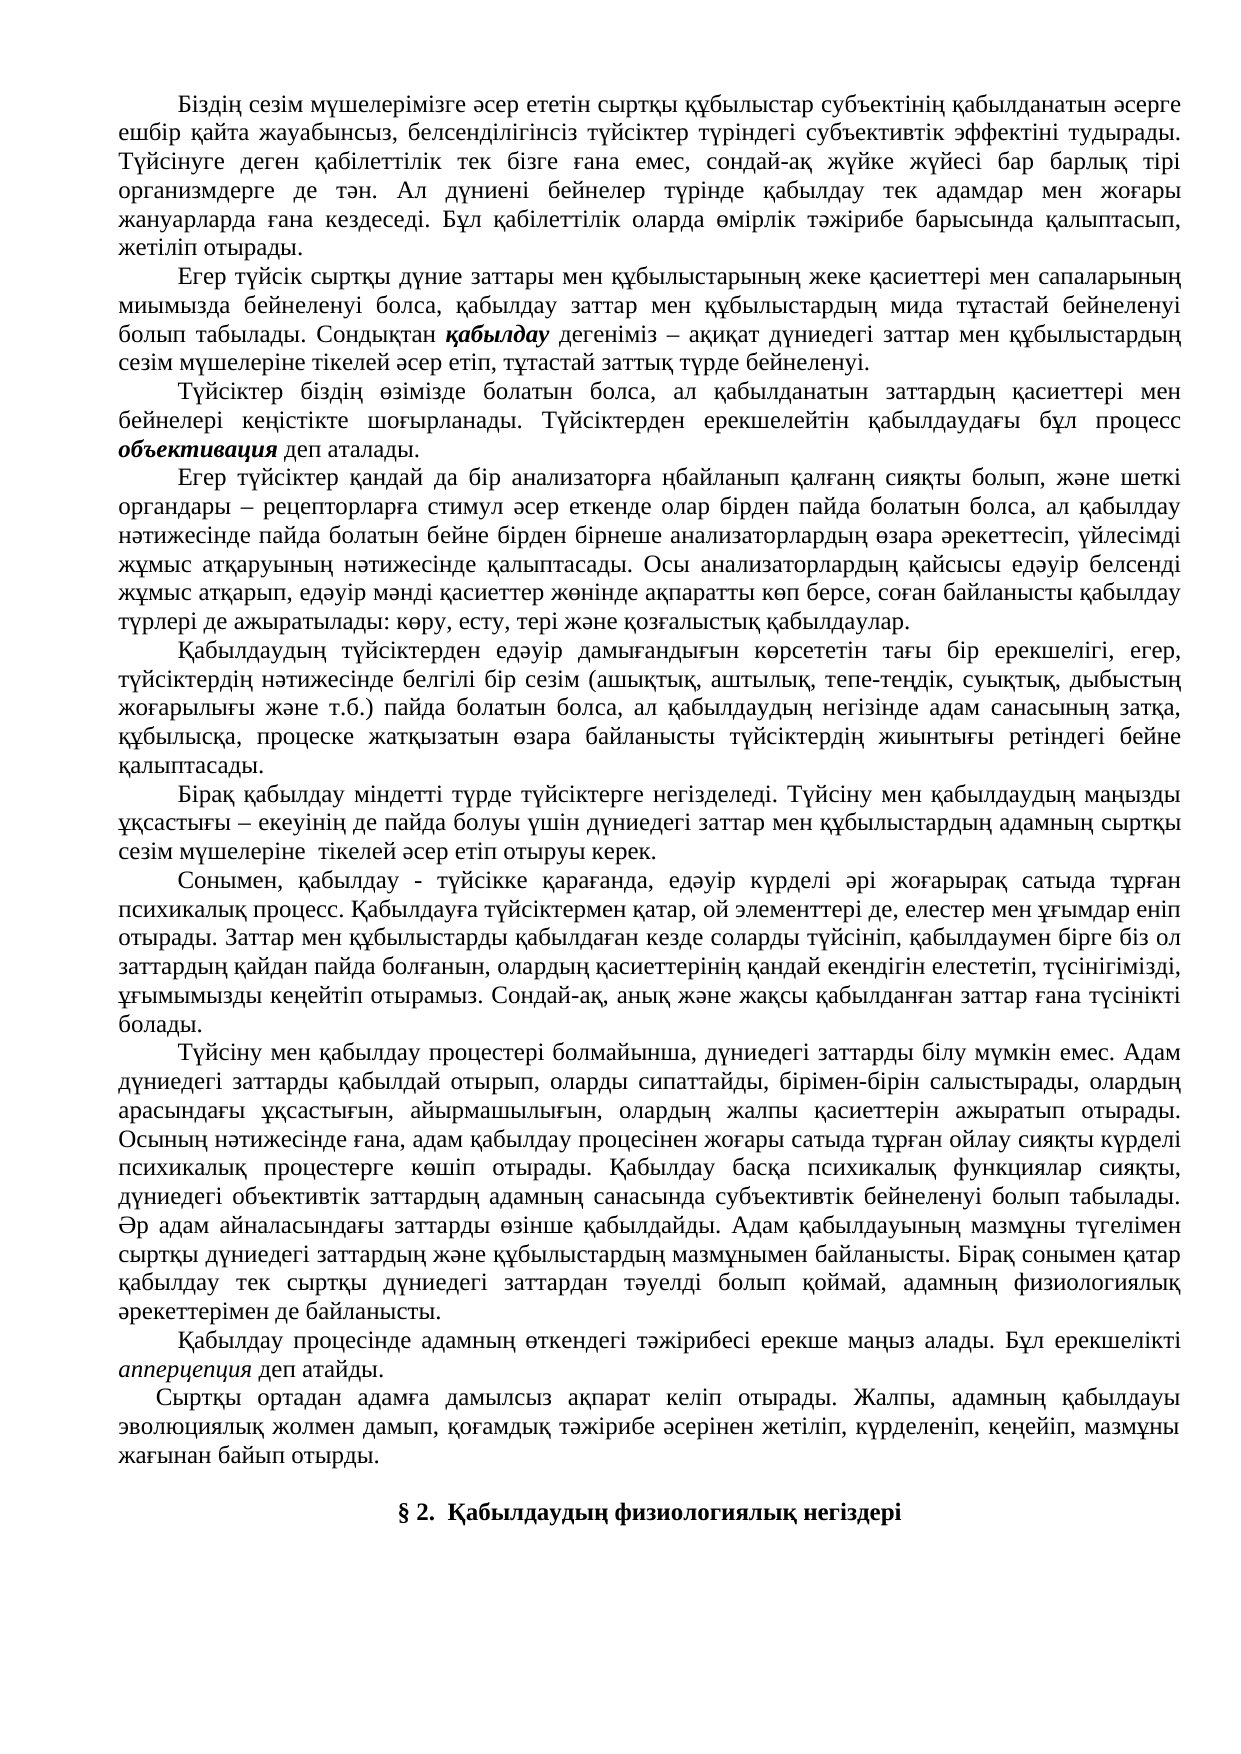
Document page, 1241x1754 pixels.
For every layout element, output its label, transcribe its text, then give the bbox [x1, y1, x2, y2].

text Егер түйсiктер қандай да бiр анализаторға ңбайланып қалғанң сияқты болып, және шеткi органдары – рецепторларға стимул әсер еткенде олар бiрден пайда болатын болса, ал қабылдау нәтижесiнде пайда болатын бейне бiрден бiрнеше анализаторлардың өзара әрекеттесiп, үйлесiмдi жұмыс атқаруының нәтижесiнде қалыптасады. Осы анализаторлардың қайсысы едәуiр белсендi жұмыс атқарып, едәуiр мәндi қасиеттер жөнiнде ақпаратты көп берсе, соған байланысты қабылдау түрлерi де ажыратылады: көру, есту, терi және қозғалыстық қабылдаулар. [118, 462, 1181, 635]
text Бiрақ қабылдау мiндеттi түрде түйсiктерге негiзделедi. Түйсiну мен қабылдаудың маңызды ұқсастығы – екеуiнiң де пайда болуы үшiн дүниедегi заттар мен құбылыстардың адамның сыртқы сезiм мүшелерiне тiкелей әсер етiп отыруы керек. [118, 779, 1181, 865]
text § 2. Қабылдаудың физиологиялық негiздерi [118, 1497, 1181, 1526]
text Бiздiң сезiм мүшелерiмiзге әсер ететiн сыртқы құбылыстар субъектiнiң қабылданатын әсерге ешбiр қайта жауабынсыз, белсендiлiгiнсiз түйсiктер түрiндегi субъективтiк эффектiнi тудырады. Түйсiнуге деген қабiлеттiлiк тек бiзге ғана емес, сондай-ақ жүйке жүйесi бар барлық тiрi организмдерге де тән. Ал дүниенi бейнелер түрiнде қабылдау тек адамдар мен жоғары жануарларда ғана кездеседi. Бұл қабiлеттiлiк оларда өмiрлiк тәжiрибе барысында қалыптасып, жетiлiп отырады. [118, 89, 1181, 261]
text Түйсiну мен қабылдау процестерi болмайынша, дүниедегi заттарды бiлу мүмкiн емес. Адам дүниедегi заттарды қабылдай отырып, оларды сипаттайды, бiрiмен-бiрiн салыстырады, олардың арасындағы ұқсастығын, айырмашылығын, олардың жалпы қасиеттерiн ажыратып отырады. Осының нәтижесiнде ғана, адам қабылдау процесiнен жоғары сатыда тұрған ойлау сияқты күрделi психикалық процестерге көшiп отырады. Қабылдау басқа психикалық функциялар сияқты, дүниедегi объективтiк заттардың адамның санасында субъективтiк бейнеленуi болып табылады. Әр адам айналасындағы заттарды өзiнше қабылдайды. Адам қабылдауының мазмұны түгелiмен сыртқы дүниедегi заттардың және құбылыстардың мазмұнымен байланысты. Бiрақ сонымен қатар қабылдау тек сыртқы дүниедегi заттардан тәуелдi болып қоймай, адамның физиологиялық әрекеттерiмен де байланысты. [118, 1037, 1181, 1325]
text Қабылдау процесiнде адамның өткендегi тәжiрибесi ерекше маңыз алады. Бұл ерекшелiктi апперцепция деп атайды. [118, 1325, 1181, 1382]
text Егер түйсiк сыртқы дүние заттары мен құбылыстарының жеке қасиеттерi мен сапаларының миымызда бейнеленуi болса, қабылдау заттар мен құбылыстардың мида тұтастай бейнеленуi болып табылады. Сондықтан қабылдау дегенiмiз – ақиқат дүниедегi заттар мен құбылыстардың сезiм мүшелерiне тiкелей әсер етiп, тұтастай заттық түрде бейнеленуi. [118, 261, 1181, 376]
text Сыртқы ортадан адамға дамылсыз ақпарат келiп отырады. Жалпы, адамның қабылдауы эволюциялық жолмен дамып, қоғамдық тәжiрибе әсерiнен жетiлiп, күрделенiп, кеңейiп, мазмұны жағынан байып отырды. [118, 1382, 1181, 1469]
text Түйсiктер бiздiң өзiмiзде болатын болса, ал қабылданатын заттардың қасиеттерi мен бейнелерi кеңiстiкте шоғырланады. Түйсiктерден ерекшелейтiн қабылдаудағы бұл процесс объективация деп аталады. [118, 376, 1181, 462]
text Қабылдаудың түйсiктерден едәуiр дамығандығын көрсететiн тағы бiр ерекшелiгi, егер, түйсiктердiң нәтижесiнде белгiлi бiр сезiм (ашықтық, аштылық, тепе-теңдiк, суықтық, дыбыстың жоғарылығы және т.б.) пайда болатын болса, ал қабылдаудың негiзiнде адам санасының затқа, құбылысқа, процеске жатқызатын өзара байланысты түйсiктердiң жиынтығы ретiндегi бейне қалыптасады. [118, 635, 1181, 779]
text Сонымен, қабылдау - түйсiкке қарағанда, едәуiр күрделi әрi жоғарырақ сатыда тұрған психикалық процесс. Қабылдауға түйсiктермен қатар, ой элементтерi де, елестер мен ұғымдар енiп отырады. Заттар мен құбылыстарды қабылдаған кезде соларды түйсiнiп, қабылдаумен бiрге бiз ол заттардың қайдан пайда болғанын, олардың қасиеттерiнiң қандай екендiгiн елестетiп, түсiнiгiмiздi, ұғымымызды кеңейтiп отырамыз. Сондай-ақ, анық және жақсы қабылданған заттар ғана түсiнiктi болады. [118, 865, 1181, 1037]
